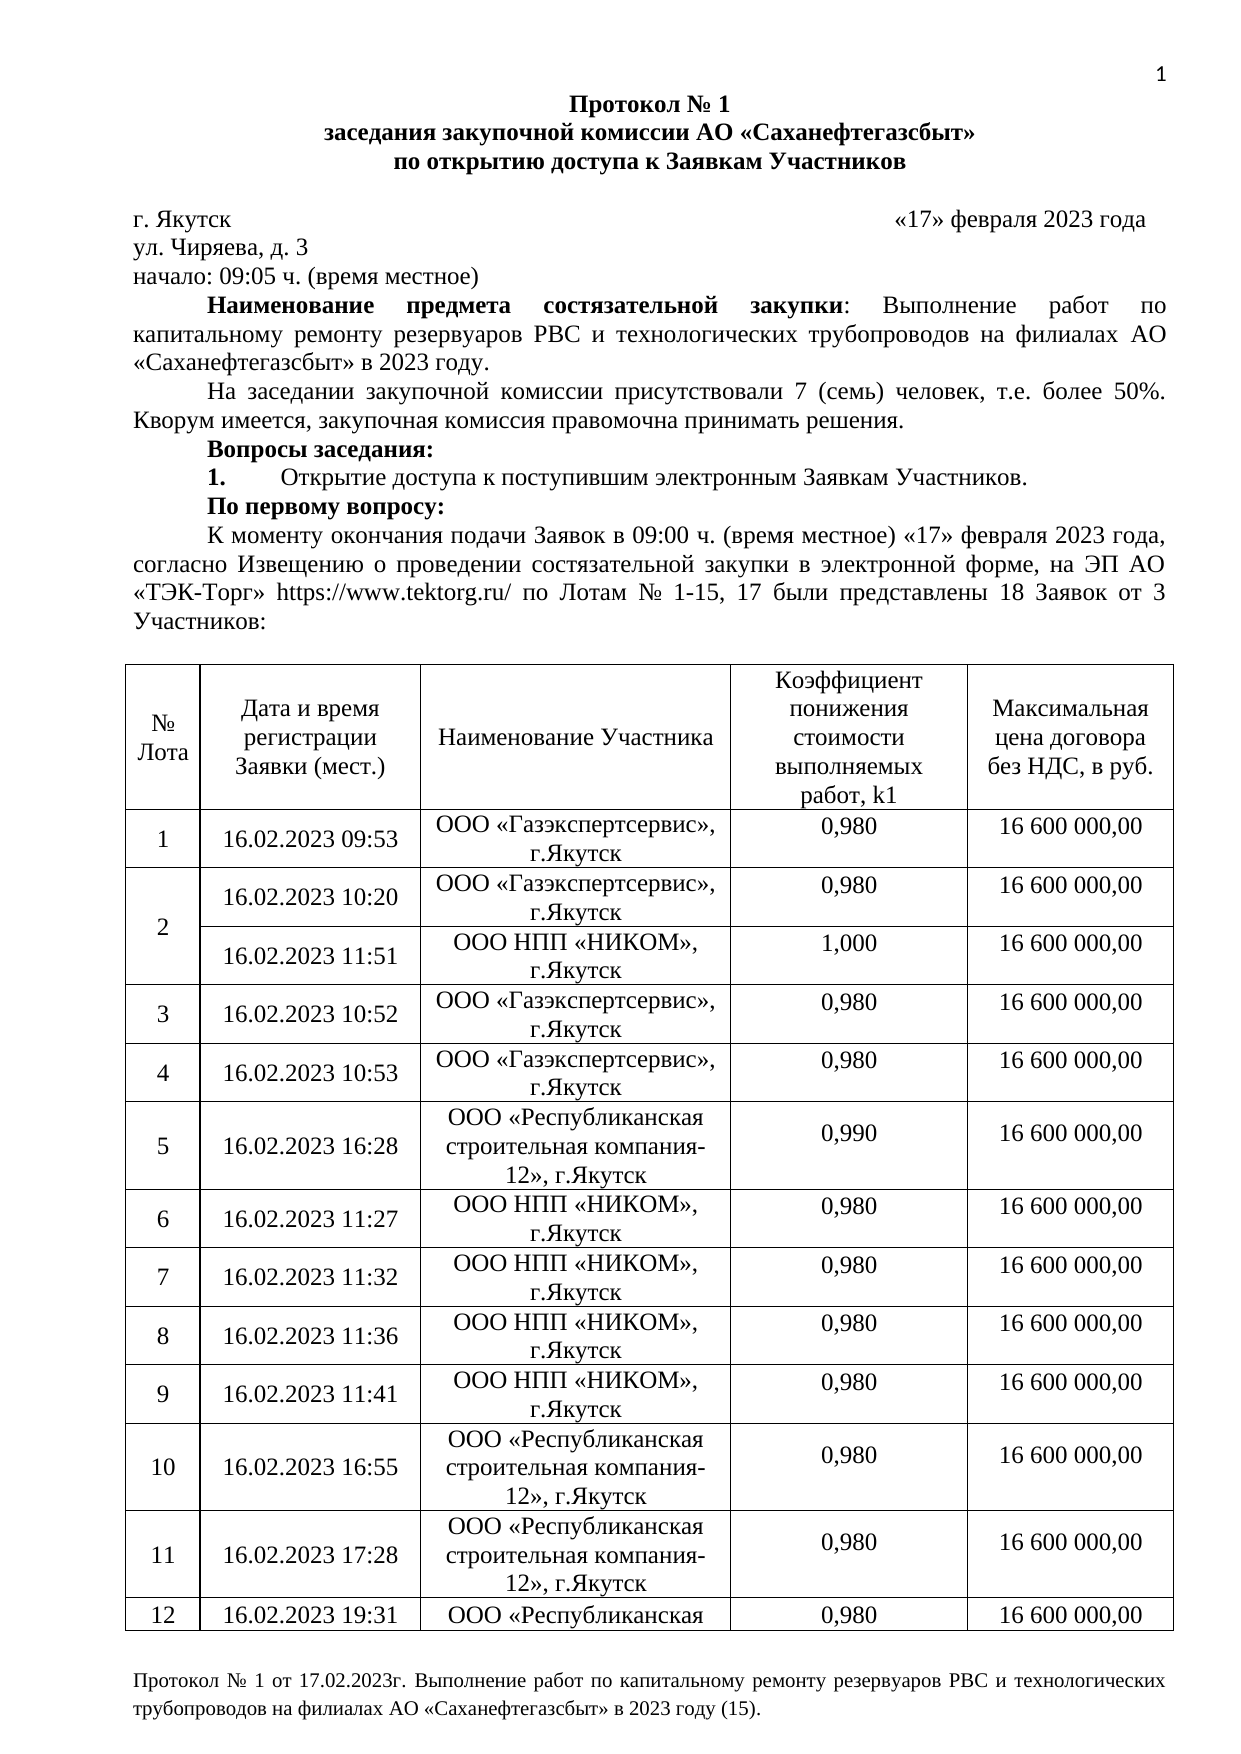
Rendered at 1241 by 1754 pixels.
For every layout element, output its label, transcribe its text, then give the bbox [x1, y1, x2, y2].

table_header № Лота [126, 665, 199, 808]
table_cell ООО «Республиканская строительная компания-12», г.Якутск [421, 1102, 730, 1188]
text Протокол № 1 [133, 89, 1167, 117]
text начало: 09:05 ч. (время местное) [133, 261, 1167, 290]
table_cell 16.02.2023 09:53 [201, 810, 420, 867]
table_cell 5 [126, 1102, 199, 1188]
table_header Максимальная цена договора без НДС, в руб. [968, 665, 1173, 808]
table_cell ООО «Газэкспертсервис», г.Якутск [421, 810, 730, 867]
list Открытие доступа к поступившим электронным Заявкам Участников. [133, 462, 1167, 491]
table_cell 11 [126, 1511, 199, 1597]
table_cell 9 [126, 1365, 199, 1423]
table_cell 16.02.2023 10:20 [201, 868, 420, 926]
table_cell 6 [126, 1190, 199, 1247]
table_cell ООО НПП «НИКОМ», г.Якутск [421, 927, 730, 984]
table_header Коэффициент понижения стоимости выполняемых работ, k1 [731, 665, 967, 808]
table_header Дата и время регистрации Заявки (мест.) [201, 665, 420, 808]
table_cell ООО «Газэкспертсервис», г.Якутск [421, 985, 730, 1043]
table_cell 16.02.2023 11:27 [201, 1190, 420, 1247]
text На заседании закупочной комиссии присутствовали 7 (семь) человек, т.е. более 50%. Кворум имеется, закупочная комиссия правомочна принимать решения. [133, 376, 1167, 434]
table_cell 16 600 000,00 [968, 1307, 1173, 1364]
text ул. Чиряева, д. 3 [133, 232, 1167, 261]
text по открытию доступа к Заявкам Участников [133, 146, 1167, 175]
table_cell 16.02.2023 10:53 [201, 1044, 420, 1101]
table_cell ООО НПП «НИКОМ», г.Якутск [421, 1190, 730, 1247]
table_cell 0,980 [731, 985, 967, 1043]
table_cell 16.02.2023 16:28 [201, 1102, 420, 1188]
table_cell 16 600 000,00 [968, 1511, 1173, 1597]
text Наименование предмета состязательной закупки: Выполнение работ по капитальному ремонту резервуаров РВС и технологических трубопроводов на филиалах АО «Саханефтегазсбыт» в 2023 году. [133, 290, 1167, 376]
table_cell 16.02.2023 11:51 [201, 927, 420, 984]
table_cell 16.02.2023 10:52 [201, 985, 420, 1043]
table_cell 16 600 000,00 [968, 1044, 1173, 1101]
table_cell 1,000 [731, 927, 967, 984]
table_cell 16 600 000,00 [968, 985, 1173, 1043]
table_cell 16.02.2023 16:55 [201, 1424, 420, 1510]
table_cell 0,980 [731, 1511, 967, 1597]
table_cell 16 600 000,00 [968, 1248, 1173, 1306]
table_cell 16.02.2023 19:31 [201, 1598, 420, 1630]
table_cell ООО «Газэкспертсервис», г.Якутск [421, 1044, 730, 1101]
text К моменту окончания подачи Заявок в 09:00 ч. (время местное) «17» февраля 2023 года, согласно Извещению о проведении состязательной закупки в электронной форме, на ЭП АО «ТЭК-Торг» https://www.tektorg.ru/ по Лотам № 1-15, 17 были представлены 18 Заявок от 3 Участников: [133, 520, 1167, 635]
table_cell 16 600 000,00 [968, 810, 1173, 867]
table_cell 4 [126, 1044, 199, 1101]
table_cell 0,980 [731, 1248, 967, 1306]
table_cell 16.02.2023 17:28 [201, 1511, 420, 1597]
table_cell 16.02.2023 11:41 [201, 1365, 420, 1423]
table_cell 3 [126, 985, 199, 1043]
table_cell 16 600 000,00 [968, 1190, 1173, 1247]
table_cell ООО НПП «НИКОМ», г.Якутск [421, 1248, 730, 1306]
table_cell 0,980 [731, 1190, 967, 1247]
table_cell 1 [126, 810, 199, 867]
table_cell 16.02.2023 11:32 [201, 1248, 420, 1306]
table_cell 16 600 000,00 [968, 868, 1173, 926]
text заседания закупочной комиссии АО «Саханефтегазсбыт» [133, 117, 1167, 146]
table_cell 16 600 000,00 [968, 927, 1173, 984]
table_cell 7 [126, 1248, 199, 1306]
table_cell 0,980 [731, 1307, 967, 1364]
table_cell 0,990 [731, 1102, 967, 1188]
table_cell 16.02.2023 11:36 [201, 1307, 420, 1364]
table_cell 16 600 000,00 [968, 1102, 1173, 1188]
table_cell ООО «Республиканская строительная компания-12», г.Якутск [421, 1424, 730, 1510]
table_cell 0,980 [731, 1044, 967, 1101]
table_cell 0,980 [731, 1598, 967, 1630]
table_cell 0,980 [731, 1424, 967, 1510]
text Вопросы заседания: [133, 434, 1167, 462]
table_cell 16 600 000,00 [968, 1598, 1173, 1630]
table_header Наименование Участника [421, 665, 730, 808]
table_cell 8 [126, 1307, 199, 1364]
table_cell ООО НПП «НИКОМ», г.Якутск [421, 1365, 730, 1423]
table_cell 16 600 000,00 [968, 1424, 1173, 1510]
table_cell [421, 1598, 730, 1630]
table_cell 0,980 [731, 1365, 967, 1423]
text По первому вопросу: [207, 491, 1167, 520]
text г. Якутск «17» февраля 2023 года [133, 204, 1167, 232]
table_cell 2 [126, 868, 199, 984]
table_cell 0,980 [731, 810, 967, 867]
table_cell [421, 1511, 730, 1597]
table_cell 10 [126, 1424, 199, 1510]
table_cell 12 [126, 1598, 199, 1630]
table_cell ООО НПП «НИКОМ», г.Якутск [421, 1307, 730, 1364]
table_cell 0,980 [731, 868, 967, 926]
table_cell ООО «Газэкспертсервис», г.Якутск [421, 868, 730, 926]
table_cell 16 600 000,00 [968, 1365, 1173, 1423]
